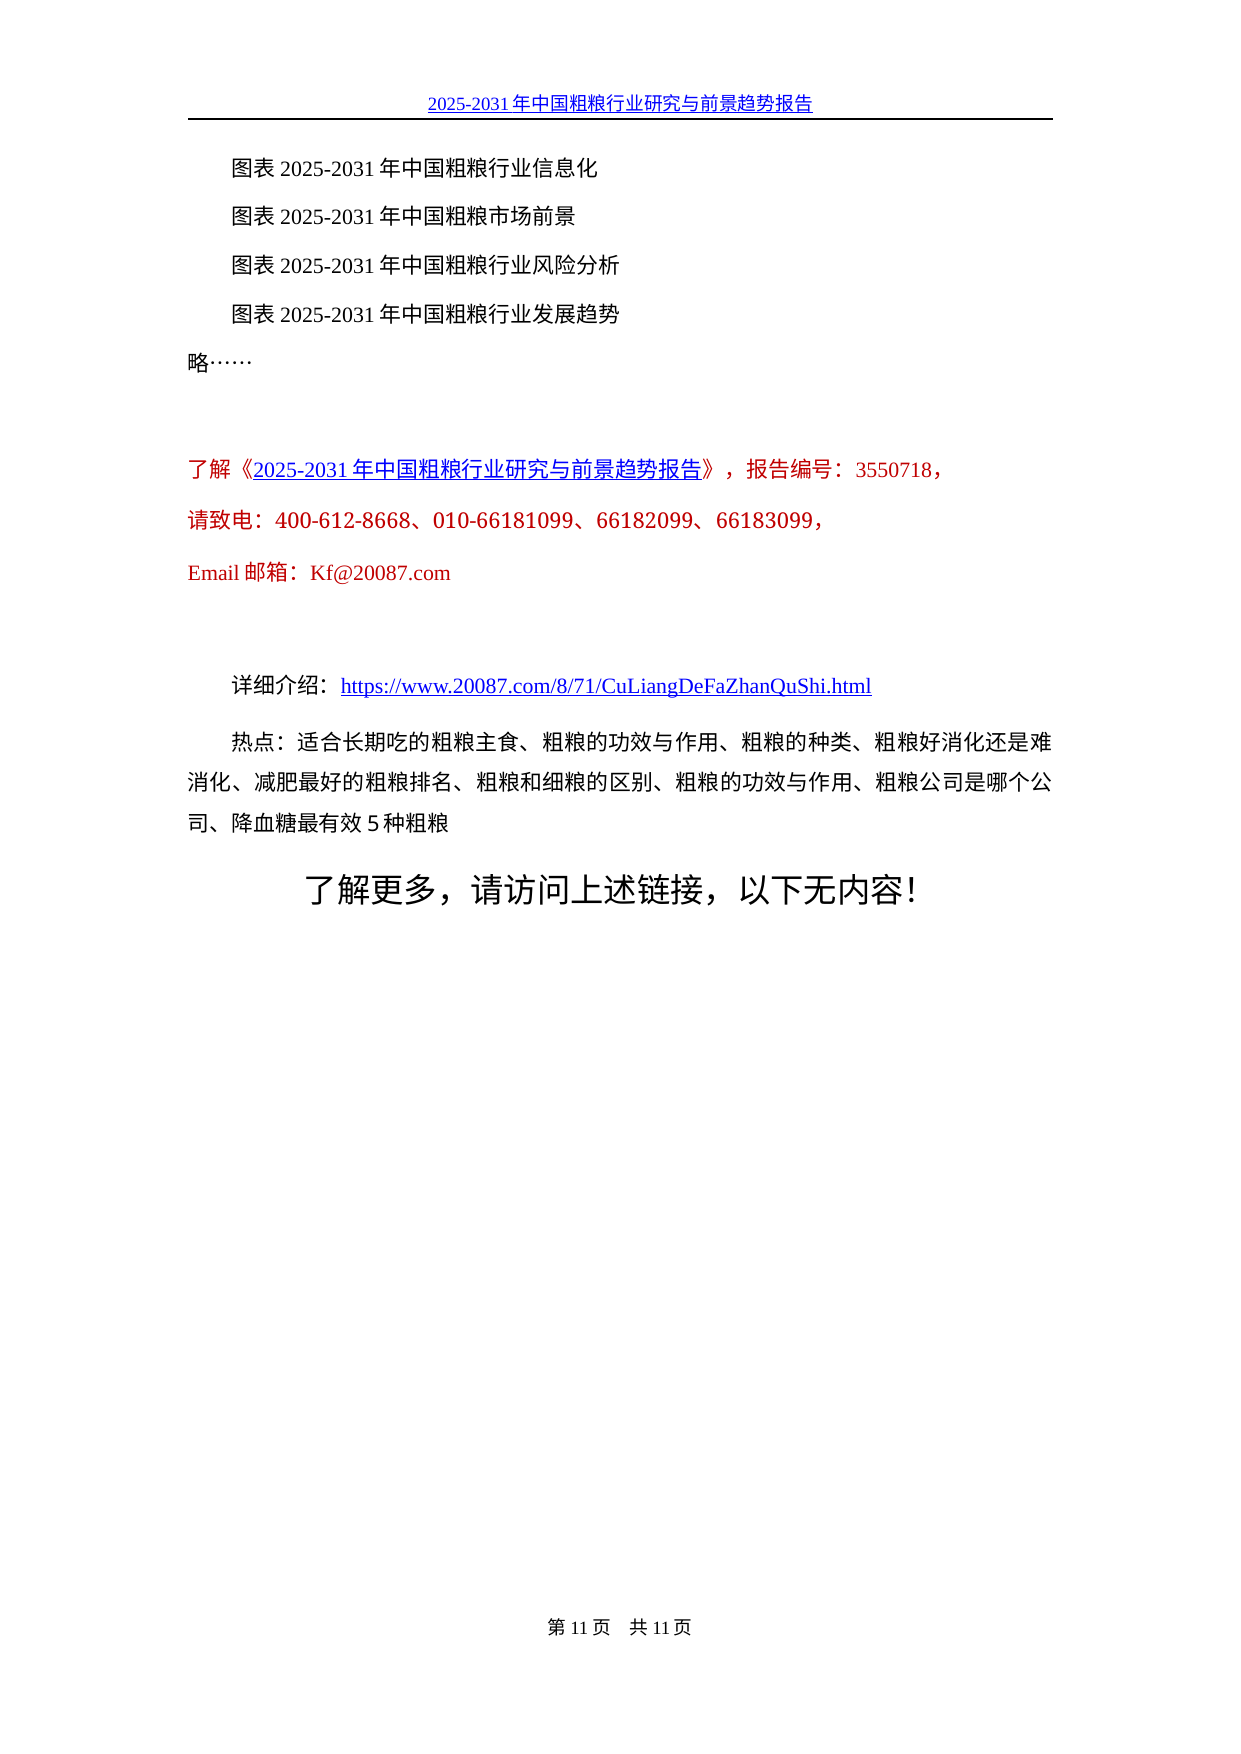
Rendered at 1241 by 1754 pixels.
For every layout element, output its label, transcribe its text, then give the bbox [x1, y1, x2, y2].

text 了解《2025-2031年中国粗粮行业研究与前景趋势报告》，报告编号：3550718， [187, 452, 1053, 484]
text 详细介绍：https://www.20087.com/8/71/CuLiangDeFaZhanQuShi.html [187, 668, 1053, 700]
text Email邮箱：Kf@20087.com [187, 555, 1053, 587]
text 热点：适合长期吃的粗粮主食、粗粮的功效与作用、粗粮的种类、粗粮好消化还是难消化、减肥最好的粗粮排名、粗粮和细粮的区别、粗粮的功效与作用、粗粮公司是哪个公司、降血糖最有效5种粗粮 [187, 724, 1053, 838]
text 请致电：400-612-8668、010-66181099、66182099、66183099， [187, 503, 1053, 536]
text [187, 150, 1053, 378]
title 了解更多，请访问上述链接，以下无内容！ [187, 856, 1053, 921]
